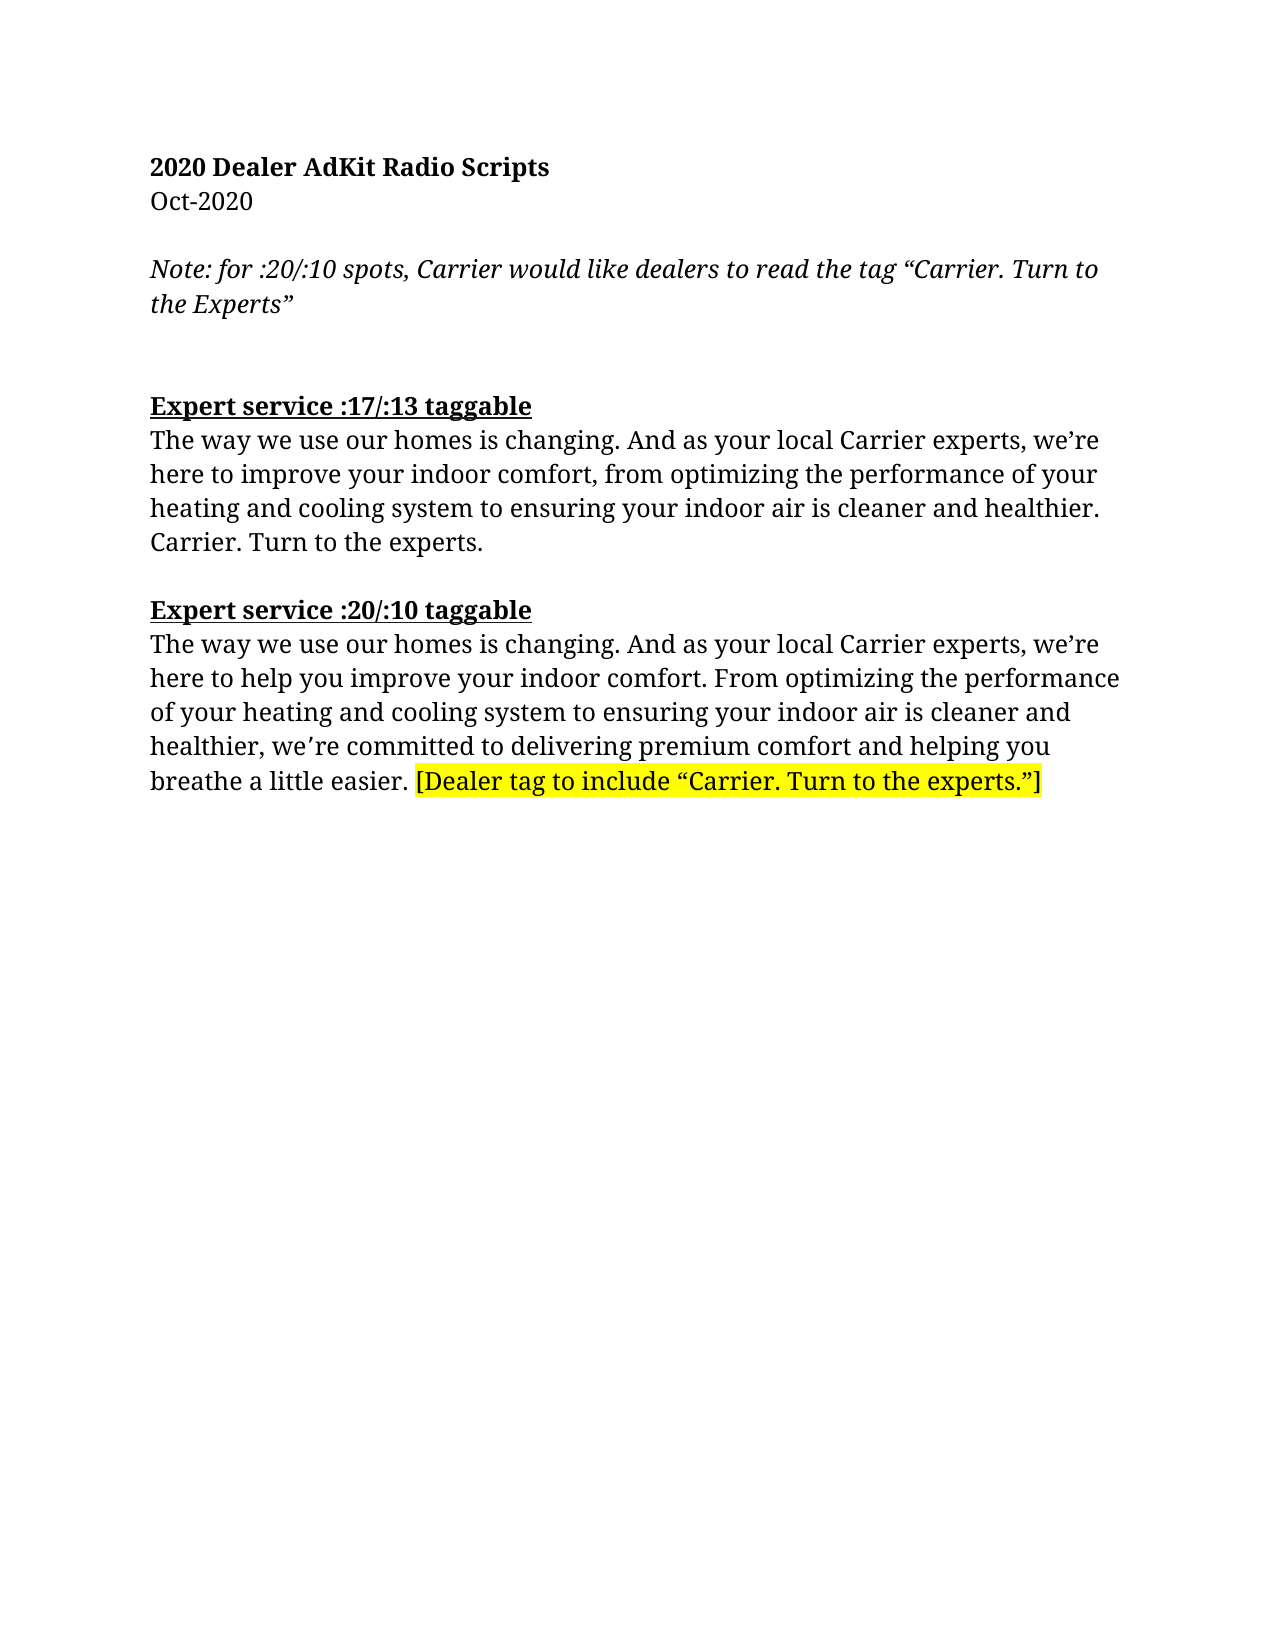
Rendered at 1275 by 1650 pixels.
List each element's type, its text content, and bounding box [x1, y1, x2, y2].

text 2020 Dealer AdKit Radio Scripts [150, 150, 1125, 184]
text Expert service :20/:10 taggable [150, 593, 1125, 627]
text Oct-2020 [150, 184, 1125, 218]
text Note: for :20/:10 spots, Carrier would like dealers to read the tag “Carrier. Turn to the Experts” [150, 252, 1125, 320]
text Expert service :17/:13 taggable [150, 388, 1125, 422]
text The way we use our homes is changing. And as your local Carrier experts, we’re here to improve your indoor comfort, from optimizing the performance of your heating and cooling system to ensuring your indoor air is cleaner and healthier. Carrier. Turn to the experts. [150, 422, 1125, 559]
text The way we use our homes is changing. And as your local Carrier experts, we’re here to help you improve your indoor comfort. From optimizing the performance of your heating and cooling system to ensuring your indoor air is cleaner and healthier, we’re committed to delivering premium comfort and helping you breathe a little easier. [Dealer tag to include “Carrier. Turn to the experts.”] [150, 627, 1125, 797]
